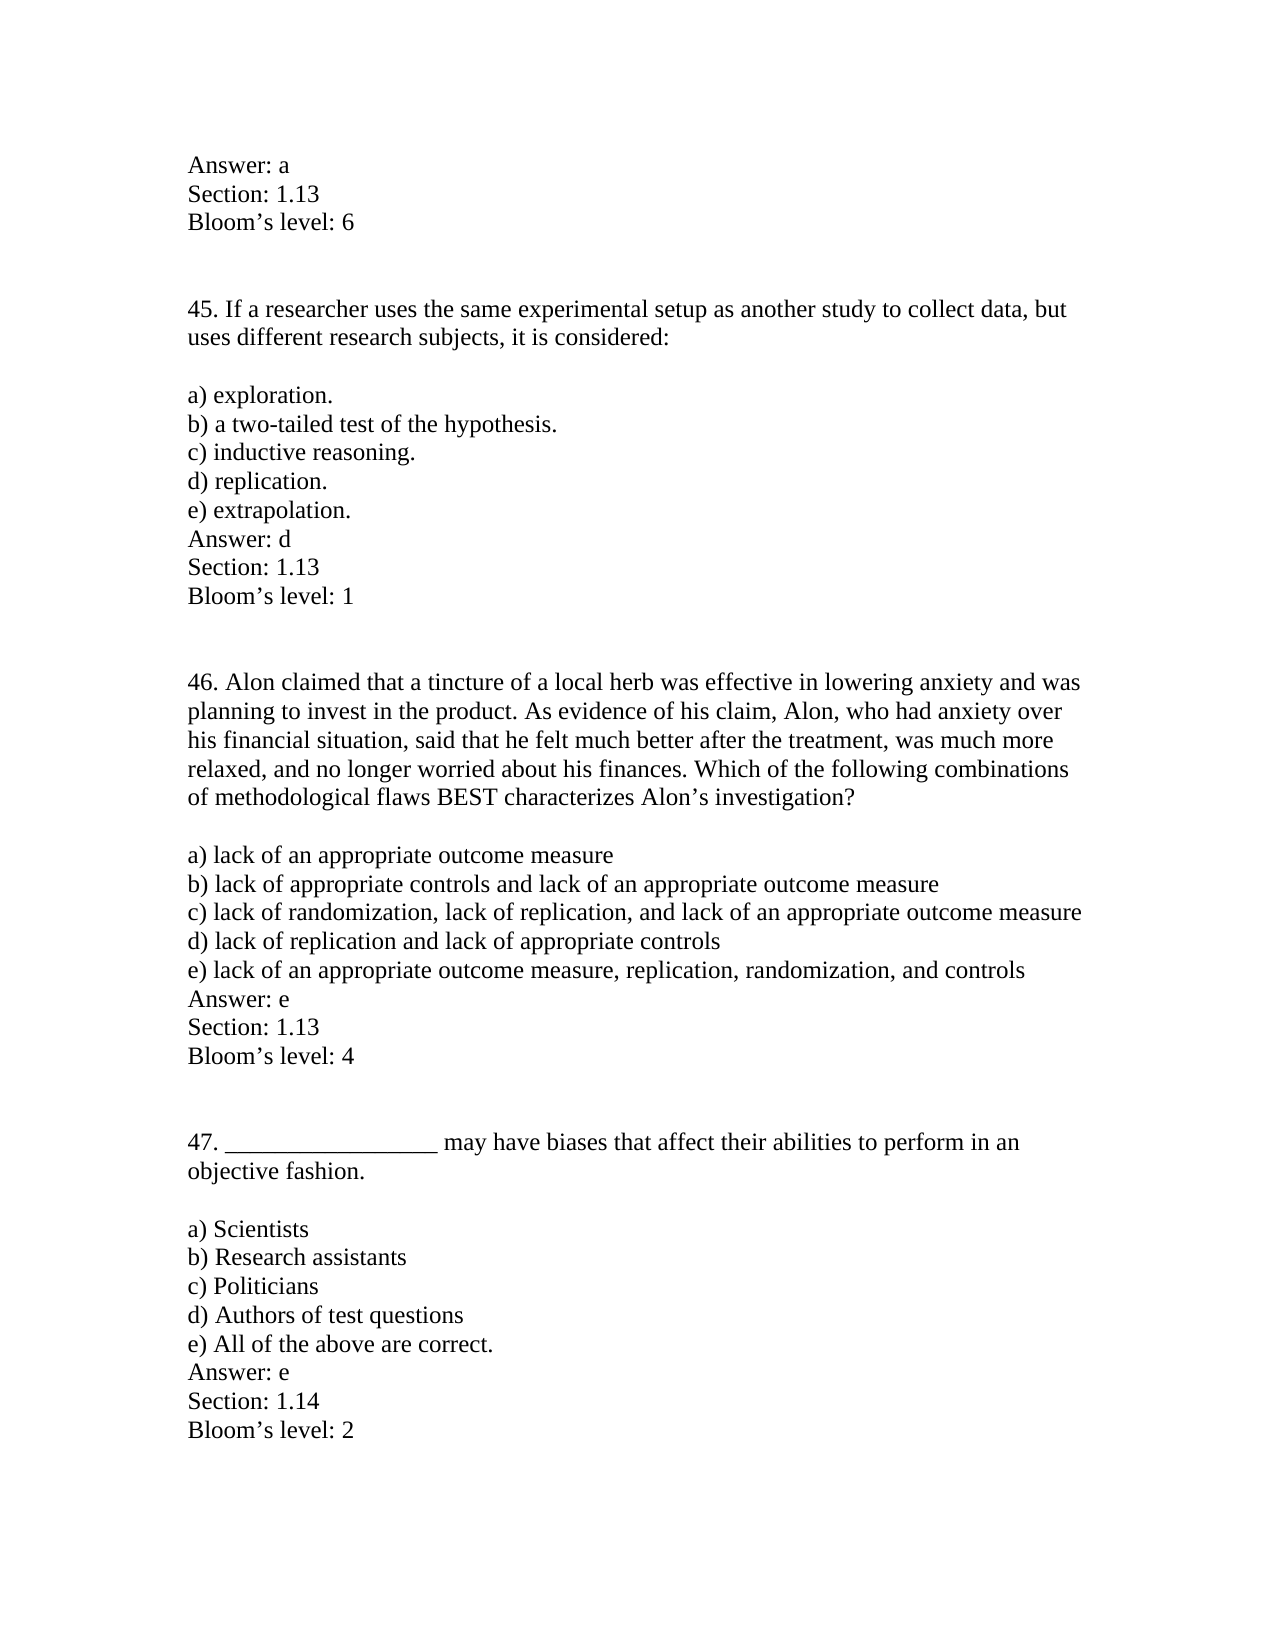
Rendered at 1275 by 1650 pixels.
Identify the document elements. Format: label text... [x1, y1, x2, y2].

text a) Scientists [187, 1214, 1087, 1242]
text Bloom’s level: 2 [187, 1415, 1087, 1444]
text d) lack of replication and lack of appropriate controls [187, 926, 1087, 955]
text b) a two-tailed test of the hypothesis. [187, 409, 1087, 437]
text Section: 1.14 [187, 1386, 1087, 1415]
text b) Research assistants [187, 1242, 1087, 1271]
text Section: 1.13 [187, 552, 1087, 581]
text e) extrapolation. [187, 495, 1087, 524]
text 45. If a researcher uses the same experimental setup as another study to collect data, but uses different research subjects, it is considered: [187, 294, 1087, 351]
text Bloom’s level: 6 [187, 207, 1087, 236]
text e) All of the above are correct. [187, 1329, 1087, 1357]
text c) lack of randomization, lack of replication, and lack of an appropriate outcome measure [187, 897, 1087, 926]
text d) replication. [187, 466, 1087, 495]
text Answer: d [187, 524, 1087, 552]
text c) Politicians [187, 1271, 1087, 1300]
text e) lack of an appropriate outcome measure, replication, randomization, and controls [187, 955, 1087, 984]
text Bloom’s level: 1 [187, 581, 1087, 610]
text b) lack of appropriate controls and lack of an appropriate outcome measure [187, 869, 1087, 897]
text a) lack of an appropriate outcome measure [187, 840, 1087, 869]
text d) Authors of test questions [187, 1300, 1087, 1329]
text Section: 1.13 [187, 1012, 1087, 1041]
text Answer: e [187, 984, 1087, 1012]
text Answer: e [187, 1357, 1087, 1386]
text 47. _________________ may have biases that affect their abilities to perform in an objective fashion. [187, 1127, 1087, 1185]
text 46. Alon claimed that a tincture of a local herb was effective in lowering anxiety and was planning to invest in the product. As evidence of his claim, Alon, who had anxiety over his financial situation, said that he felt much better after the treatment, was much more relaxed, and no longer worried about his finances. Which of the following combinations of methodological flaws BEST characterizes Alon’s investigation? [187, 667, 1087, 811]
text Answer: a [187, 150, 1087, 179]
text c) inductive reasoning. [187, 437, 1087, 466]
text Bloom’s level: 4 [187, 1041, 1087, 1070]
text Section: 1.13 [187, 179, 1087, 207]
text a) exploration. [187, 380, 1087, 409]
